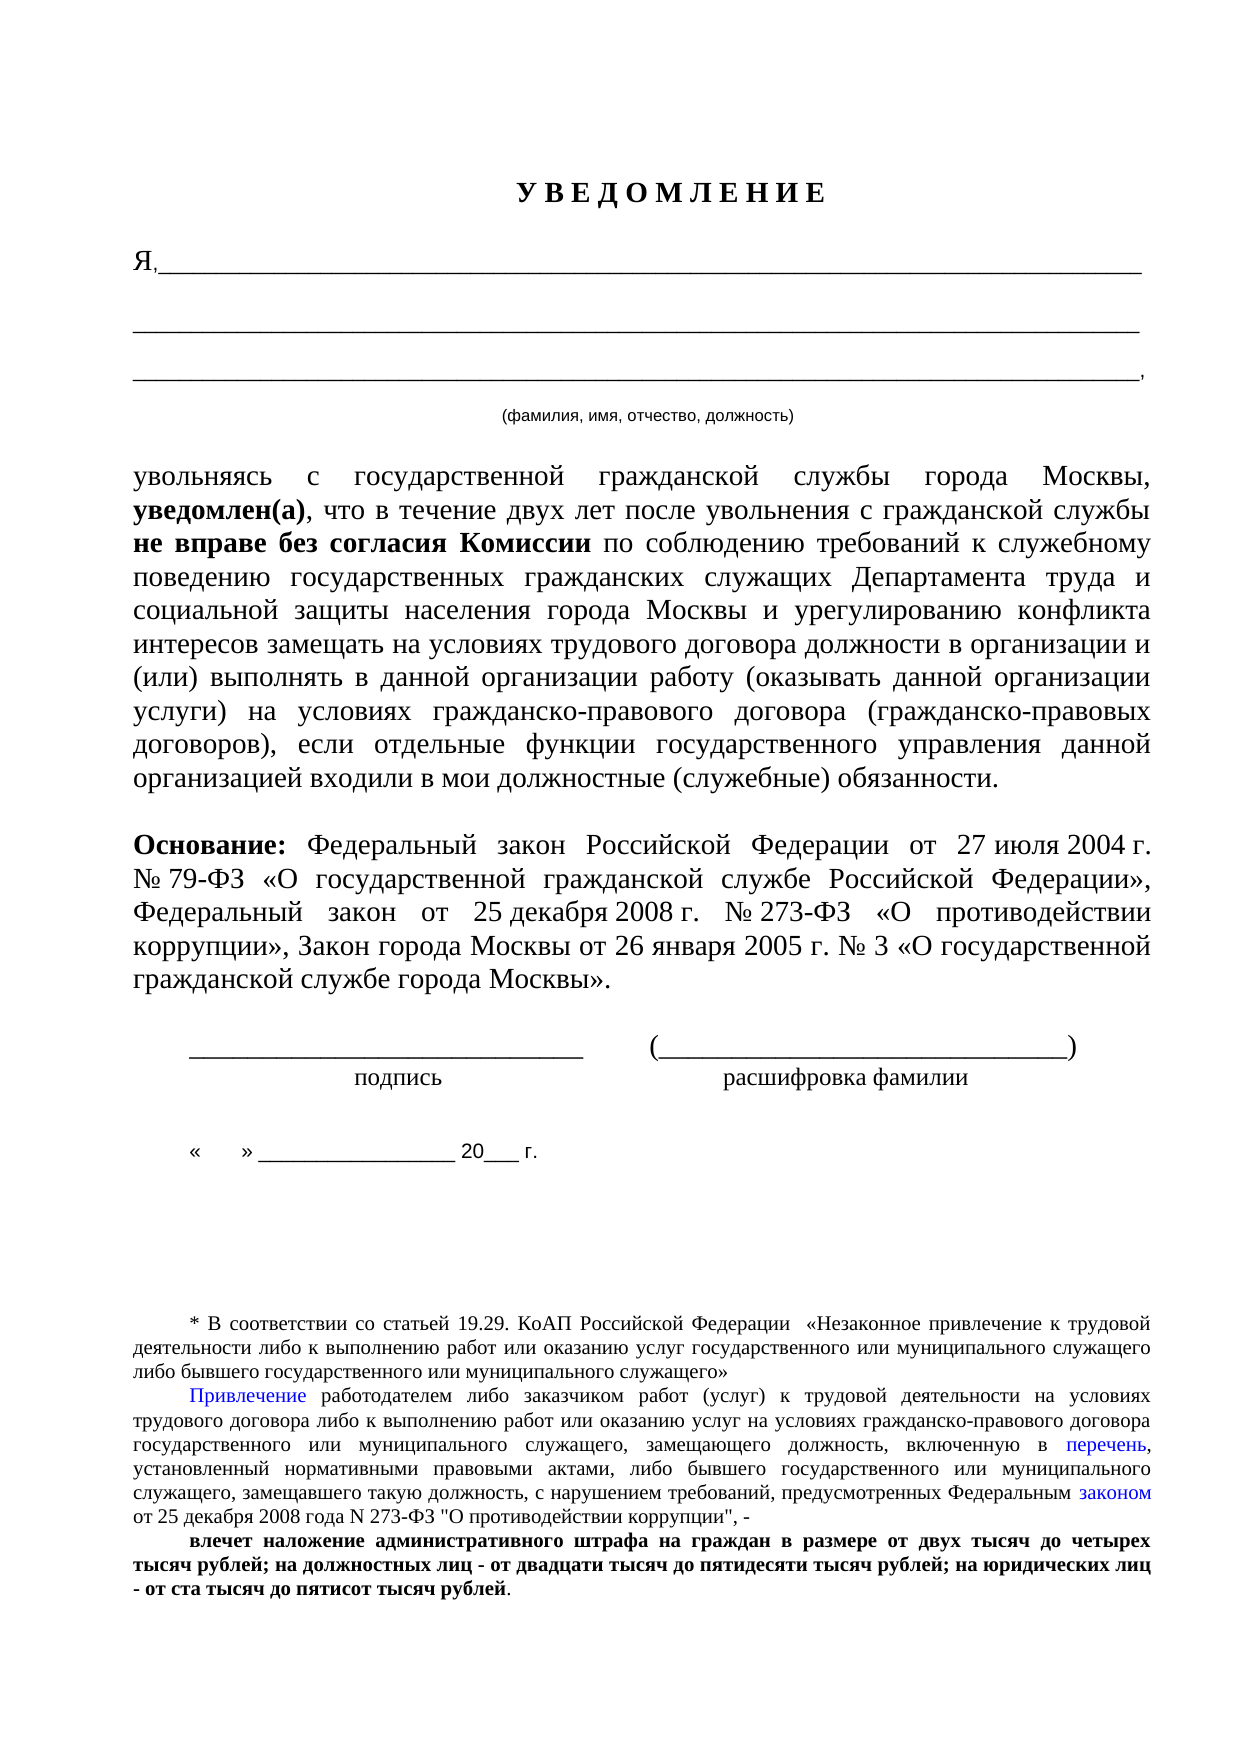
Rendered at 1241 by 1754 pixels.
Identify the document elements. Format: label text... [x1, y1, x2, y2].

text Привлечение работодателем либо заказчиком работ (услуг) к трудовой деятельности на условиях трудового договора либо к выполнению работ или оказанию услуг на условиях гражданско-правового договора государственного или муниципального служащего, замещающего должность, включенную в перечень, установленный нормативными правовыми актами, либо бывшего государственного или муниципального служащего, замещавшего такую должность, с нарушением требований, предусмотренных Федеральным законом от 25 декабря 2008 года N 273-ФЗ "О противодействии коррупции", - [133, 1383, 1152, 1528]
title Основание: Федеральный закон Российской Федерации от 27 июля 2004 г. № 79-ФЗ «О государственной гражданской службе Российской Федерации», Федеральный закон от 25 декабря 2008 г. № 273-ФЗ «О противодействии коррупции», Закон города Москвы от 26 января . № 3 «О государственной гражданской службе города Москвы». [133, 827, 1152, 995]
text « » _________________ 20___ г. [133, 1139, 1152, 1163]
text влечет наложение административного штрафа на граждан в размере от двух тысяч до четырех тысяч рублей; на должностных лиц - от двадцати тысяч до пятидесяти тысяч рублей; на юридических лиц - от ста тысяч до пятисот тысяч рублей. [133, 1528, 1152, 1600]
text (фамилия, имя, отчество, должность) [133, 406, 1152, 425]
text ___________________________ (____________________________) [133, 1028, 1152, 1062]
text увольняясь с государственной гражданской службы города Москвы, уведомлен(а), что в течение двух лет после увольнения с гражданской службы не вправе без согласия Комиссии по соблюдению требований к служебному поведению государственных гражданских служащих Департамента труда и социальной защиты населения города Москвы и урегулированию конфликта интересов замещать на условиях трудового договора должности в организации и (или) выполнять в данной организации работу (оказывать данной организации услуги) на условиях гражданско-правового договора (гражданско-правовых договоров), если отдельные функции государственного управления данной организацией входили в мои должностные (служебные) обязанности. [133, 458, 1152, 794]
text подпись расшифровка фамилии [280, 1062, 1152, 1091]
text * В соответствии со статьей 19.29. КоАП Российской Федерации «Незаконное привлечение к трудовой деятельности либо к выполнению работ или оказанию услуг государственного или муниципального служащего либо бывшего государственного или муниципального служащего» [133, 1311, 1152, 1383]
text _______________________________________________________________________________________ [133, 310, 1152, 334]
text У В Е Д О М Л Е Н И Е [133, 176, 1152, 209]
text Я,_____________________________________________________________________________________ [133, 243, 1152, 276]
text _______________________________________________________________________________________, [133, 358, 1152, 382]
